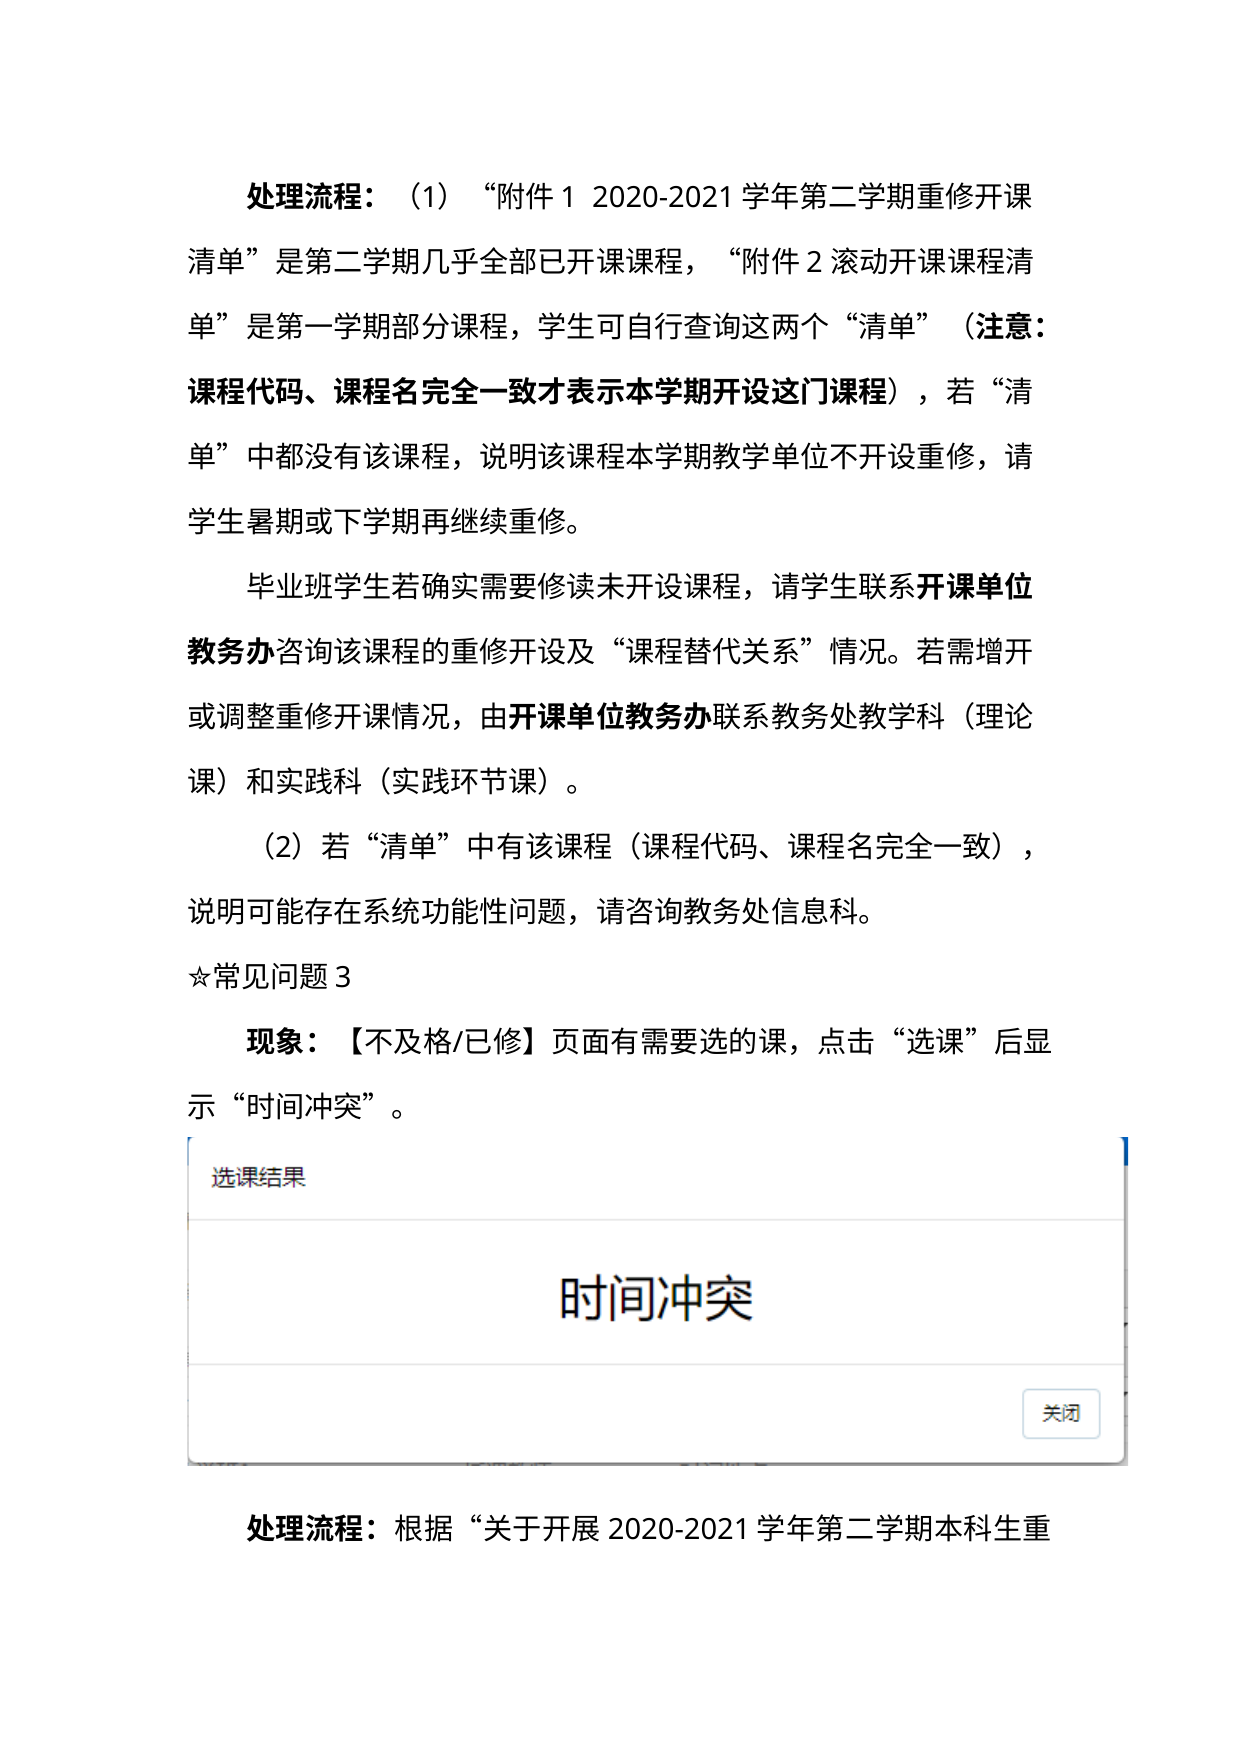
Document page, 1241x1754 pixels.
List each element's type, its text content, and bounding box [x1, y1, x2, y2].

text （2）若“清单”中有该课程（课程代码、课程名完全一致），说明可能存在系统功能性问题，请咨询教务处信息科。 [187, 812, 1053, 942]
list ✮常见问题3 [187, 942, 1053, 1007]
text 现象：【不及格/已修】页面有需要选的课，点击“选课”后显示“时间冲突”。 [187, 1007, 1053, 1137]
text 毕业班学生若确实需要修读未开设课程，请学生联系开课单位教务办咨询该课程的重修开设及“课程替代关系”情况。若需增开或调整重修开课情况，由开课单位教务办联系教务处教学科（理论课）和实践科（实践环节课）。 [187, 552, 1053, 812]
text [187, 1494, 1053, 1559]
text 处理流程：（1）“附件1 2020-2021学年第二学期重修开课清单”是第二学期几乎全部已开课课程，“附件2 滚动开课课程清单”是第一学期部分课程，学生可自行查询这两个“清单”（注意：课程代码、课程名完全一致才表示本学期开设这门课程），若“清单”中都没有该课程，说明该课程本学期教学单位不开设重修，请学生暑期或下学期再继续重修。 [187, 162, 1053, 552]
picture [187, 1137, 1129, 1466]
